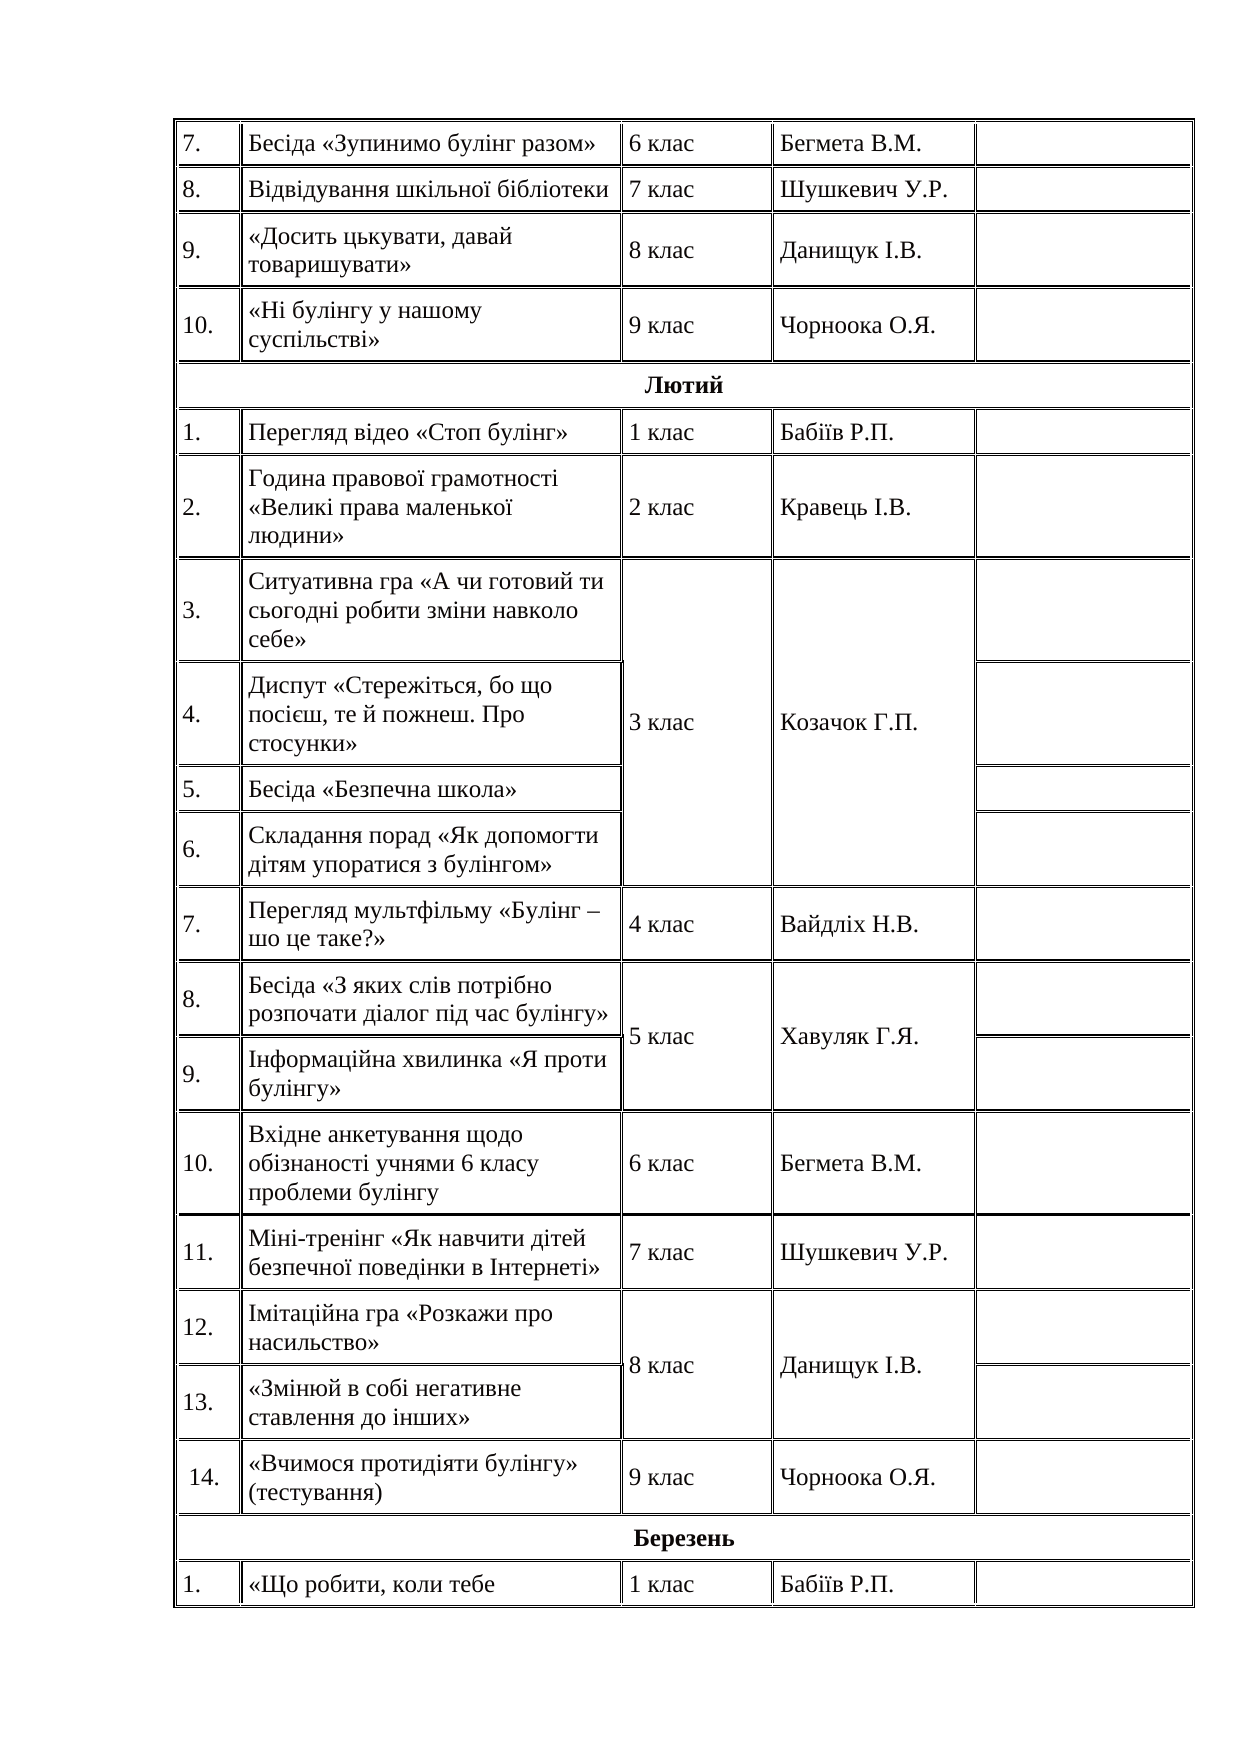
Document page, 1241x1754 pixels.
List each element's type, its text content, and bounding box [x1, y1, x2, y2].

table_cell «Вчимося протидіяти булінгу» (тестування) [243, 1441, 620, 1512]
table_cell 2 клас [623, 456, 771, 556]
table_cell 2. [177, 453, 239, 556]
table_cell 8. [177, 164, 239, 210]
table_cell [976, 1559, 1192, 1605]
table_cell Шушкевич У.Р. [774, 168, 974, 210]
table_cell 1 клас [622, 1562, 773, 1605]
table_cell Хавуляк Г.Я. [774, 963, 974, 1109]
table_cell Година правової грамотності «Великі права маленької людини» [243, 456, 620, 556]
table_cell [977, 164, 1192, 210]
table_cell Козачок Г.П. [774, 560, 974, 884]
table_cell 6 клас [623, 1113, 771, 1213]
table_cell 5. [177, 764, 239, 809]
table_cell 7 клас [623, 168, 771, 210]
table_cell [976, 1288, 1193, 1363]
table_cell Бесіда «Безпечна школа» [243, 767, 620, 809]
table_cell Ситуативна гра «А чи готовий ти сьогодні робити зміни навколо себе» [243, 560, 620, 660]
table_cell Лютий [177, 360, 1192, 406]
table_cell Бабіїв Р.П. [773, 1562, 976, 1605]
table_cell [976, 122, 1192, 164]
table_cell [241, 1562, 622, 1605]
table_cell Чорноока О.Я. [774, 1441, 974, 1512]
table_cell 4. [175, 660, 241, 763]
table_cell «Ні булінгу у нашому суспільстві» [243, 289, 620, 360]
table_cell Кравець І.В. [774, 456, 974, 556]
table_cell [977, 556, 1192, 660]
table_cell Данищук І.В. [774, 214, 974, 285]
table_cell [976, 660, 1193, 763]
table_cell Перегляд відео «Стоп булінг» [243, 410, 620, 452]
table_cell [977, 285, 1192, 360]
table_cell [977, 1034, 1192, 1109]
table_cell Відвідування шкільної бібліотеки [243, 168, 620, 210]
table_cell Вхідне анкетування щодо обізнаності учнями 6 класу проблеми булінгу [243, 1113, 620, 1213]
table_cell «Досить цькувати, давай товаришувати» [243, 214, 620, 285]
table_cell [977, 810, 1192, 884]
table_cell 3. [177, 556, 239, 660]
table_cell Бегмета В.М. [774, 1113, 974, 1213]
table_cell [977, 1109, 1192, 1213]
table_cell Інформаційна хвилинка «Я проти булінгу» [243, 1038, 620, 1109]
table_cell Диспут «Стережіться, бо що посієш, те й пожнеш. Про стосунки» [243, 663, 620, 763]
table_cell 13. [175, 1363, 241, 1437]
table_cell [977, 453, 1192, 556]
table_cell [977, 764, 1192, 809]
table_cell 9. [177, 1034, 239, 1109]
table_cell 14. [177, 1438, 239, 1512]
table_cell 11. [175, 1213, 239, 1288]
table_cell Бесіда «З яких слів потрібно розпочати діалог під час булінгу» [243, 963, 620, 1034]
table_cell 12. [175, 1288, 241, 1363]
table_cell 8 клас [623, 214, 771, 285]
table_cell Бесіда «Зупинимо булінг разом» [241, 122, 622, 164]
table_cell 7. [177, 885, 239, 959]
table_cell 10. [177, 285, 239, 360]
table_cell 7 клас [623, 1216, 771, 1288]
table_cell [977, 210, 1192, 285]
table_cell Міні-тренінг «Як навчити дітей безпечної поведінки в Інтернеті» [243, 1216, 620, 1288]
table_cell Чорноока О.Я. [774, 289, 974, 360]
table_cell 7. [177, 120, 241, 164]
table_cell [977, 1438, 1192, 1512]
table_cell Перегляд мультфільму «Булінг – шо це таке?» [243, 888, 620, 959]
table_cell 8. [177, 959, 239, 1034]
table_cell Бегмета В.М. [773, 122, 976, 164]
table_cell Імітаційна гра «Розкажи про насильство» [243, 1291, 620, 1363]
table_cell Бабіїв Р.П. [774, 410, 974, 452]
table_cell 8 клас [623, 1291, 771, 1437]
table_cell 5 клас [623, 963, 771, 1109]
table_cell [977, 1213, 1193, 1288]
table_cell Складання порад «Як допомогти дітям упоратися з булінгом» [243, 813, 620, 884]
table_cell Данищук І.В. [774, 1291, 974, 1437]
table_cell [976, 406, 1192, 452]
table_cell Шушкевич У.Р. [774, 1216, 974, 1288]
table_cell 1. [177, 406, 241, 452]
table_cell [977, 885, 1192, 959]
table_cell «Змінюй в собі негативне ставлення до інших» [243, 1366, 620, 1437]
table_cell Березень [177, 1513, 1192, 1558]
table_cell 9. [177, 210, 239, 285]
table_cell 9 клас [623, 289, 771, 360]
table_cell [976, 1363, 1193, 1437]
table_cell Вайдліх Н.В. [774, 888, 974, 959]
table_cell 6 клас [622, 122, 773, 164]
table_cell 3 клас [623, 560, 771, 884]
table_cell 9 клас [623, 1441, 771, 1512]
table_cell [977, 959, 1192, 1034]
table_cell 4 клас [623, 888, 771, 959]
table_cell 1. [177, 1559, 241, 1605]
table_cell 1 клас [623, 410, 771, 452]
table_cell 6. [177, 810, 239, 884]
table_cell 10. [177, 1109, 239, 1213]
